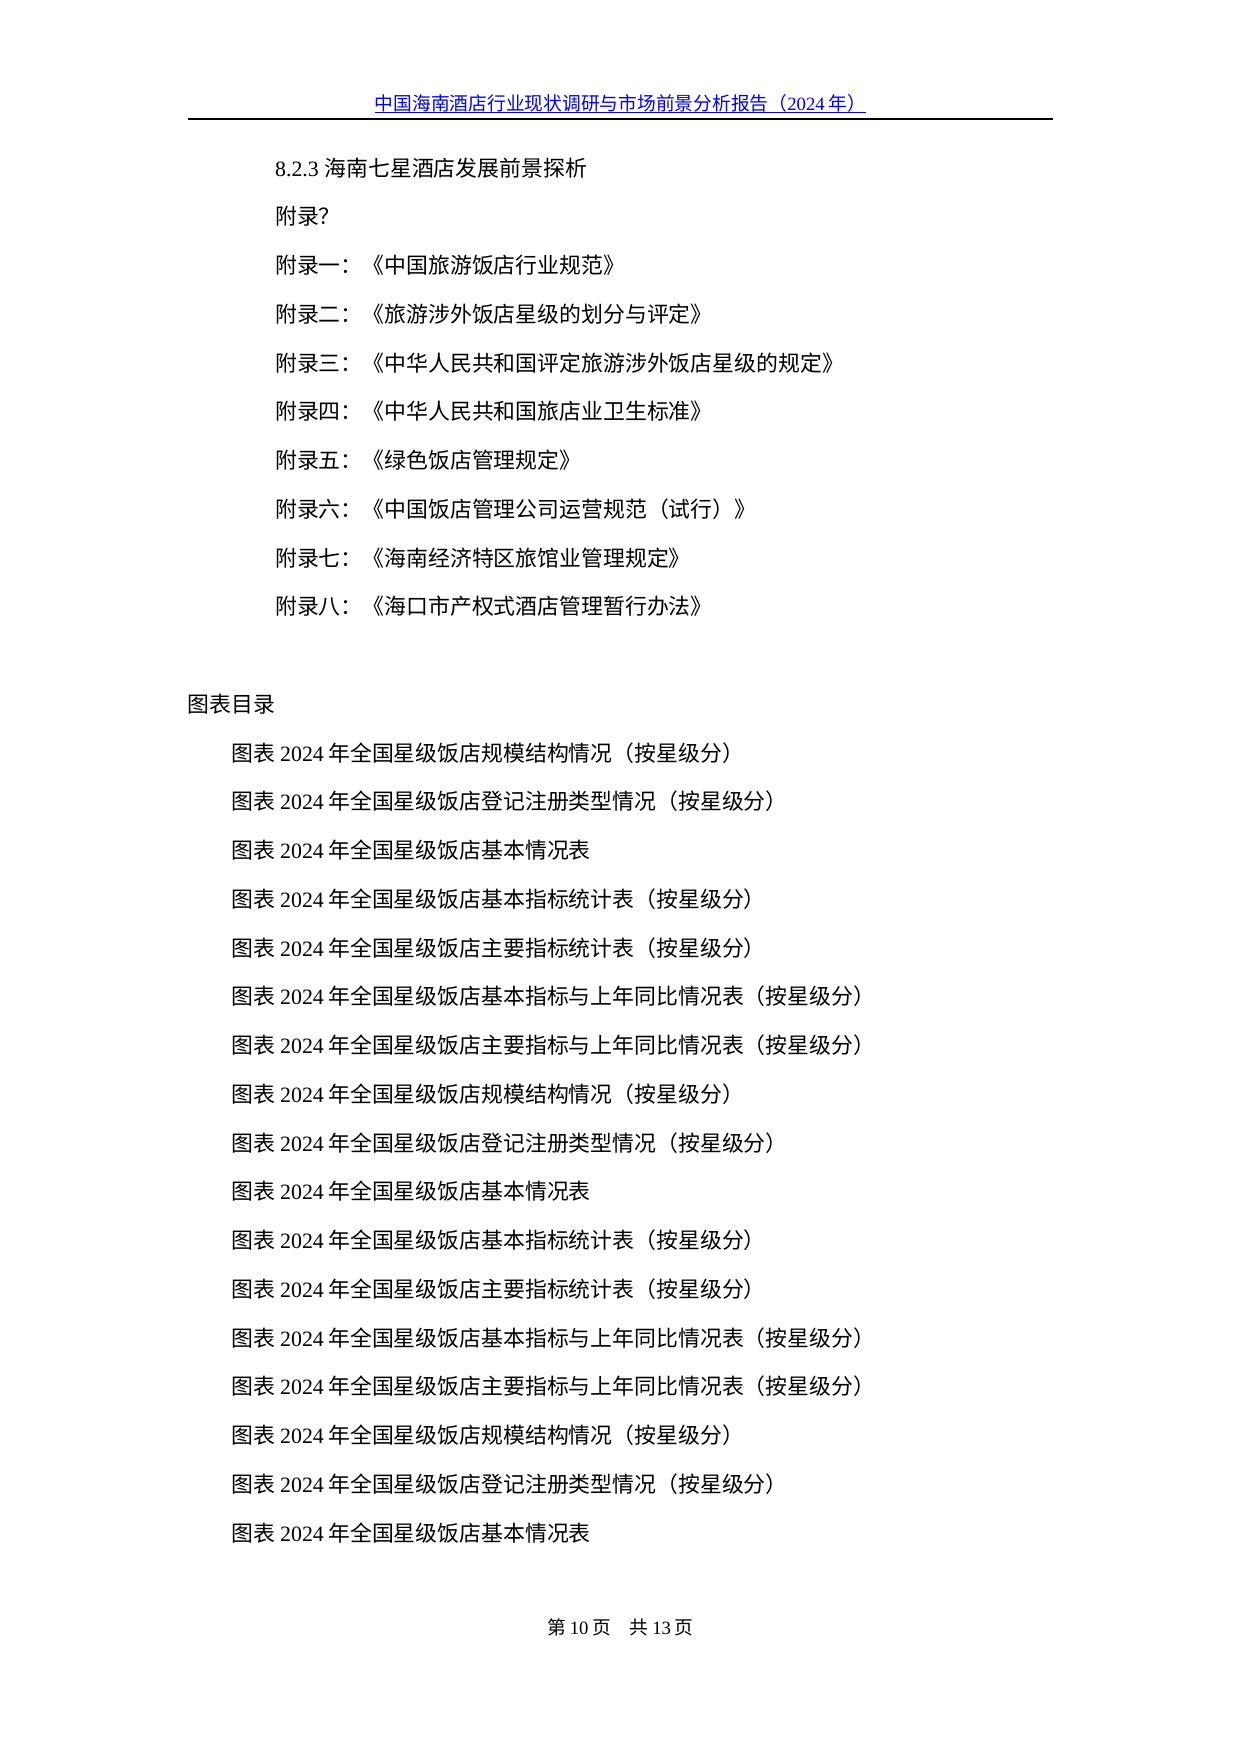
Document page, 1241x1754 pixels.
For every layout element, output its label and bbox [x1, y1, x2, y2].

text [187, 150, 1053, 1548]
